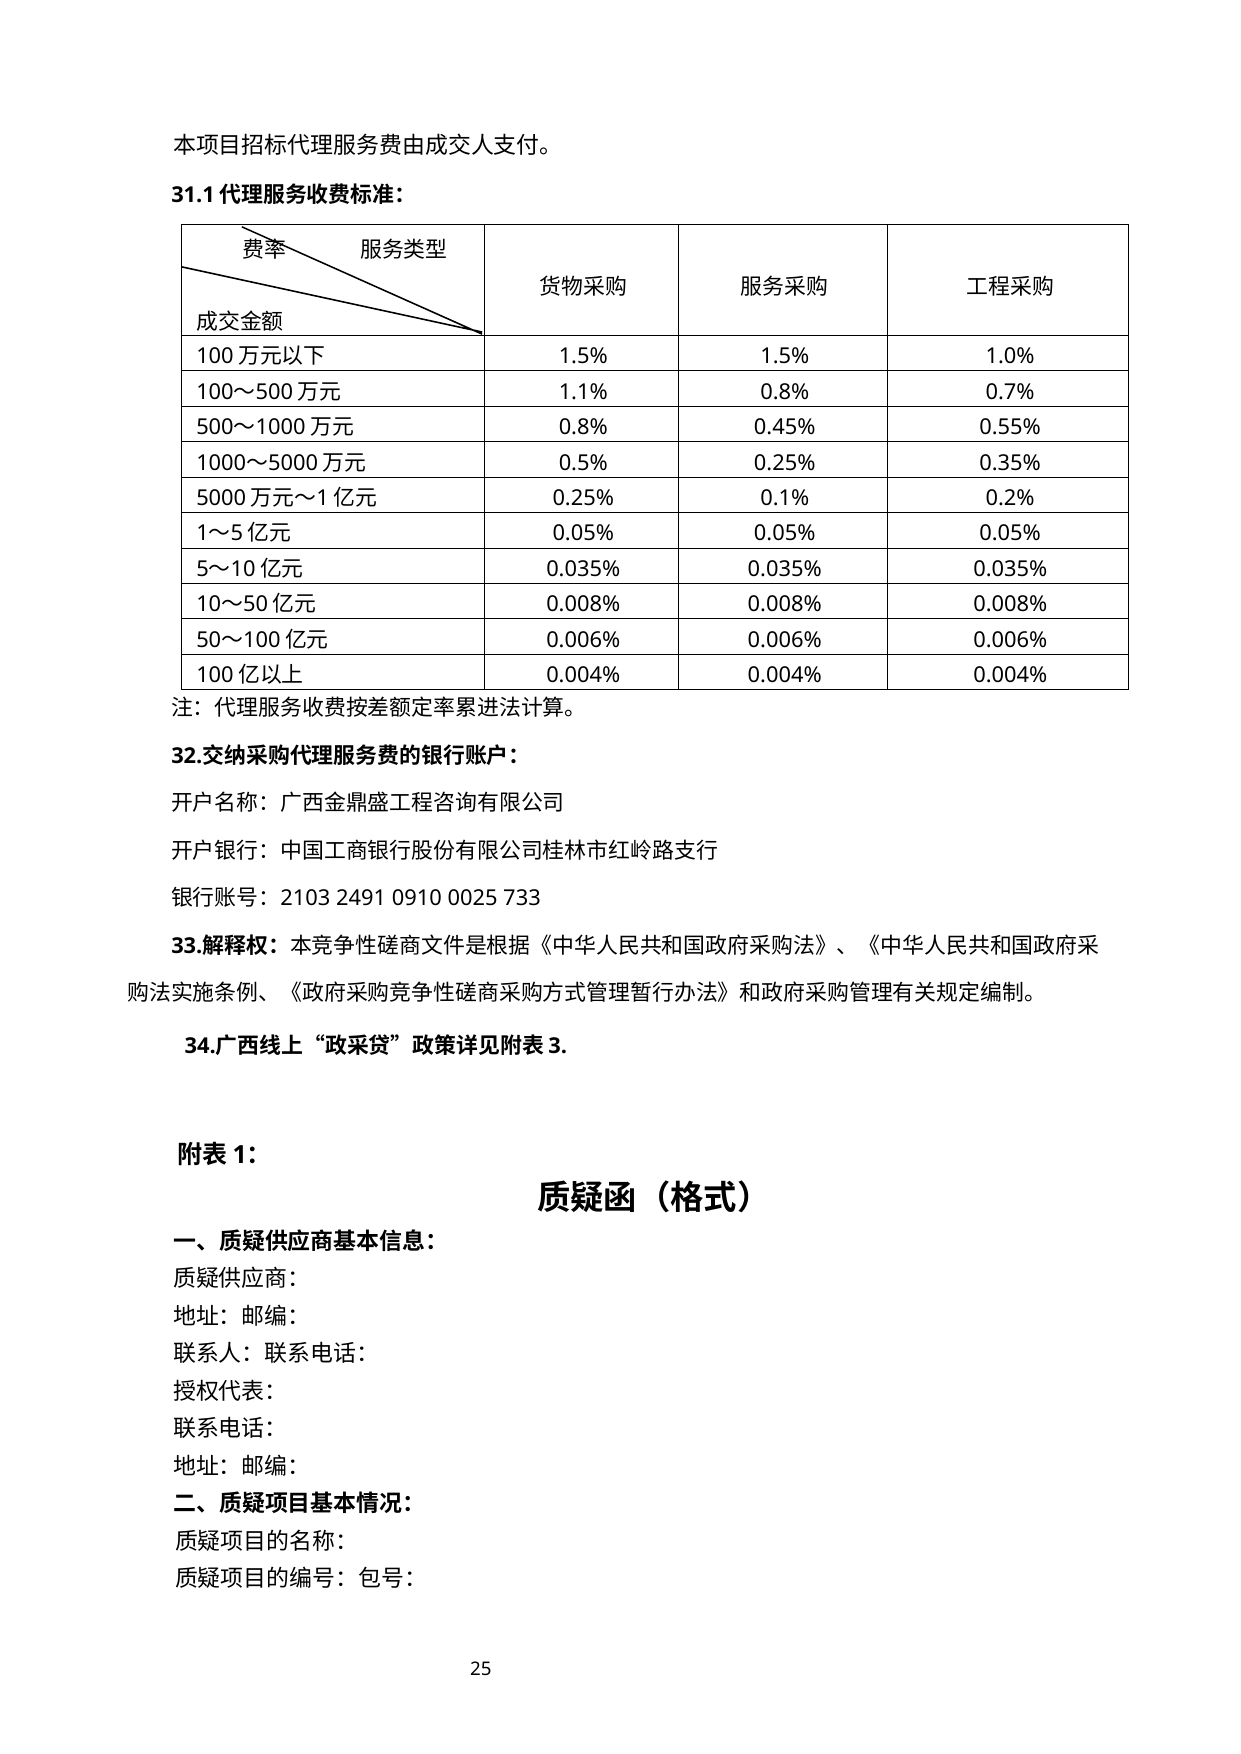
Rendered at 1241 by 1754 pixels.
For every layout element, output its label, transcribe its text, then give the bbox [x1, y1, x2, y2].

text 地址：邮编： [127, 1444, 1113, 1482]
text 授权代表： [127, 1369, 1113, 1407]
text 附表1： [127, 1135, 1113, 1171]
table_cell 100～500万元 [182, 371, 484, 406]
table_cell 0.05% [888, 513, 1128, 547]
text 联系人：联系电话： [127, 1332, 1113, 1369]
table_cell 0.004% [888, 655, 1128, 689]
table_cell 500～1000万元 [182, 407, 484, 441]
table_cell 10～50亿元 [182, 584, 484, 618]
table_cell 0.45% [679, 407, 887, 441]
table_cell 1.1% [485, 371, 678, 406]
text 质疑项目的名称： [130, 1519, 1113, 1557]
text 质疑函（格式） [127, 1171, 1113, 1219]
table_cell 1～5亿元 [182, 513, 484, 547]
table_cell 50～100亿元 [182, 619, 484, 654]
text 31.1代理服务收费标准： [127, 177, 1113, 208]
text 地址：邮编： [127, 1294, 1113, 1332]
table_cell 0.05% [679, 513, 887, 547]
text 银行账号：2103 2491 0910 0025 733 [127, 880, 1113, 912]
text 开户名称：广西金鼎盛工程咨询有限公司 [127, 785, 1113, 817]
table_cell 0.8% [485, 407, 678, 441]
text 开户银行：中国工商银行股份有限公司桂林市红岭路支行 [127, 833, 1113, 864]
table_cell 0.1% [679, 478, 887, 512]
text 33.解释权：本竞争性磋商文件是根据《中华人民共和国政府采购法》、《中华人民共和国政府采购法实施条例、《政府采购竞争性磋商采购方式管理暂行办法》和政府采购管理有关规定编制。 [127, 928, 1113, 1007]
table_cell 0.006% [679, 619, 887, 654]
table_cell 5000万元～1亿元 [182, 478, 484, 512]
table_cell 0.035% [679, 549, 887, 583]
text 32.交纳采购代理服务费的银行账户： [127, 738, 1113, 769]
text 注：代理服务收费按差额定率累进法计算。 [127, 690, 1113, 722]
table_cell 0.5% [485, 442, 678, 477]
table_cell 100万元以下 [182, 336, 484, 370]
table_header 费率 服务类型 成交金额 [182, 225, 484, 335]
table_cell 0.006% [888, 619, 1128, 654]
table_cell 0.35% [888, 442, 1128, 477]
text 本项目招标代理服务费由成交人支付。 [127, 127, 1113, 160]
table_cell 0.25% [679, 442, 887, 477]
table_cell 1000～5000万元 [182, 442, 484, 477]
table_cell 0.25% [485, 478, 678, 512]
text 质疑项目的编号：包号： [130, 1557, 1113, 1594]
table_cell 1.5% [485, 336, 678, 370]
table_header 货物采购 [485, 225, 678, 335]
table_cell 0.008% [485, 584, 678, 618]
text 一、质疑供应商基本信息： [127, 1219, 1113, 1257]
table_header 服务采购 [679, 225, 887, 335]
table_cell 0.035% [888, 549, 1128, 583]
table_cell 0.55% [888, 407, 1128, 441]
table_header 工程采购 [888, 225, 1128, 335]
text 质疑供应商： [127, 1257, 1113, 1294]
table_cell 1.0% [888, 336, 1128, 370]
table_cell 0.008% [679, 584, 887, 618]
table_cell 0.004% [485, 655, 678, 689]
table_cell 0.05% [485, 513, 678, 547]
table_cell 1.5% [679, 336, 887, 370]
text 34.广西线上“政采贷”政策详见附表3. [184, 1028, 1016, 1060]
text 联系电话： [127, 1407, 1113, 1444]
table_cell 5～10亿元 [182, 549, 484, 583]
table_cell 100亿以上 [182, 655, 484, 689]
table_cell 0.008% [888, 584, 1128, 618]
table_cell 0.8% [679, 371, 887, 406]
table_cell 0.006% [485, 619, 678, 654]
table_cell 0.035% [485, 549, 678, 583]
table_cell 0.2% [888, 478, 1128, 512]
table_cell 0.7% [888, 371, 1128, 406]
table_cell 0.004% [679, 655, 887, 689]
text 二、质疑项目基本情况： [127, 1482, 1113, 1519]
